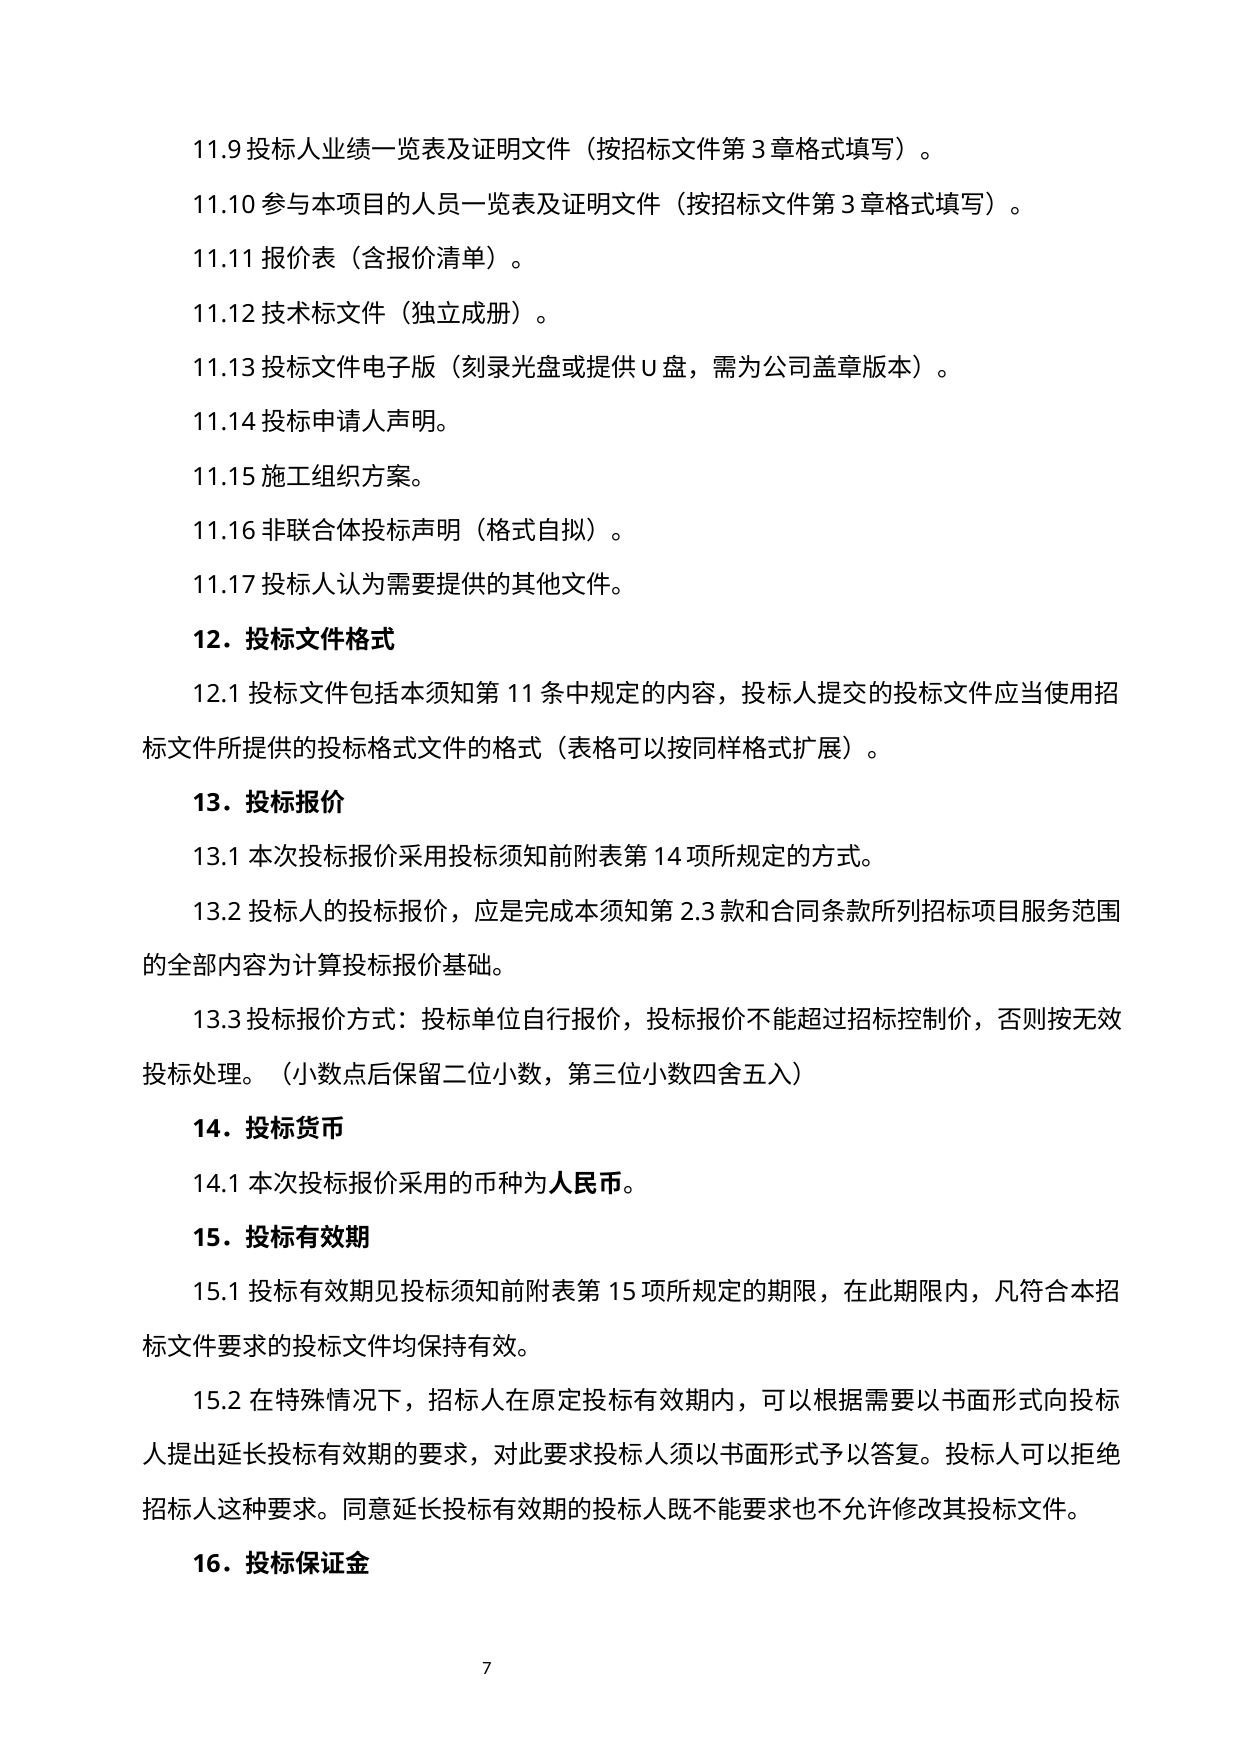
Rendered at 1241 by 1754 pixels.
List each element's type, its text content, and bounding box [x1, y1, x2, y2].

text 11.10参与本项目的人员一览表及证明文件（按招标文件第3章格式填写）。 [142, 184, 1122, 221]
text 11.12技术标文件（独立成册）。 [142, 293, 1122, 329]
text 13．投标报价 [142, 782, 1122, 819]
text 11.9投标人业绩一览表及证明文件（按招标文件第3章格式填写）。 [142, 130, 1122, 166]
text 13.2 投标人的投标报价，应是完成本须知第2.3款和合同条款所列招标项目服务范围的全部内容为计算投标报价基础。 [142, 891, 1122, 982]
text 11.11报价表（含报价清单）。 [142, 239, 1122, 275]
text 15.2 在特殊情况下，招标人在原定投标有效期内，可以根据需要以书面形式向投标人提出延长投标有效期的要求，对此要求投标人须以书面形式予以答复。投标人可以拒绝招标人这种要求。同意延长投标有效期的投标人既不能要求也不允许修改其投标文件。 [142, 1381, 1122, 1526]
text 16．投标保证金 [142, 1544, 1122, 1580]
text 11.16非联合体投标声明（格式自拟）。 [142, 511, 1122, 547]
text 12.1 投标文件包括本须知第11条中规定的内容，投标人提交的投标文件应当使用招标文件所提供的投标格式文件的格式（表格可以按同样格式扩展）。 [142, 674, 1122, 764]
text 11.15施工组织方案。 [142, 456, 1122, 492]
text 12．投标文件格式 [142, 619, 1122, 656]
text 14.1 本次投标报价采用的币种为人民币。 [142, 1163, 1122, 1199]
text 15．投标有效期 [142, 1217, 1122, 1254]
text 11.13投标文件电子版（刻录光盘或提供U盘，需为公司盖章版本）。 [142, 347, 1122, 384]
text 11.14投标申请人声明。 [142, 402, 1122, 438]
text 14．投标货币 [142, 1109, 1122, 1145]
text 11.17投标人认为需要提供的其他文件。 [142, 565, 1122, 601]
text 15.1 投标有效期见投标须知前附表第15项所规定的期限，在此期限内，凡符合本招标文件要求的投标文件均保持有效。 [142, 1272, 1122, 1362]
text 13.1 本次投标报价采用投标须知前附表第14项所规定的方式。 [142, 837, 1122, 873]
text 13.3投标报价方式：投标单位自行报价，投标报价不能超过招标控制价，否则按无效投标处理。（小数点后保留二位小数，第三位小数四舍五入） [142, 1000, 1122, 1091]
